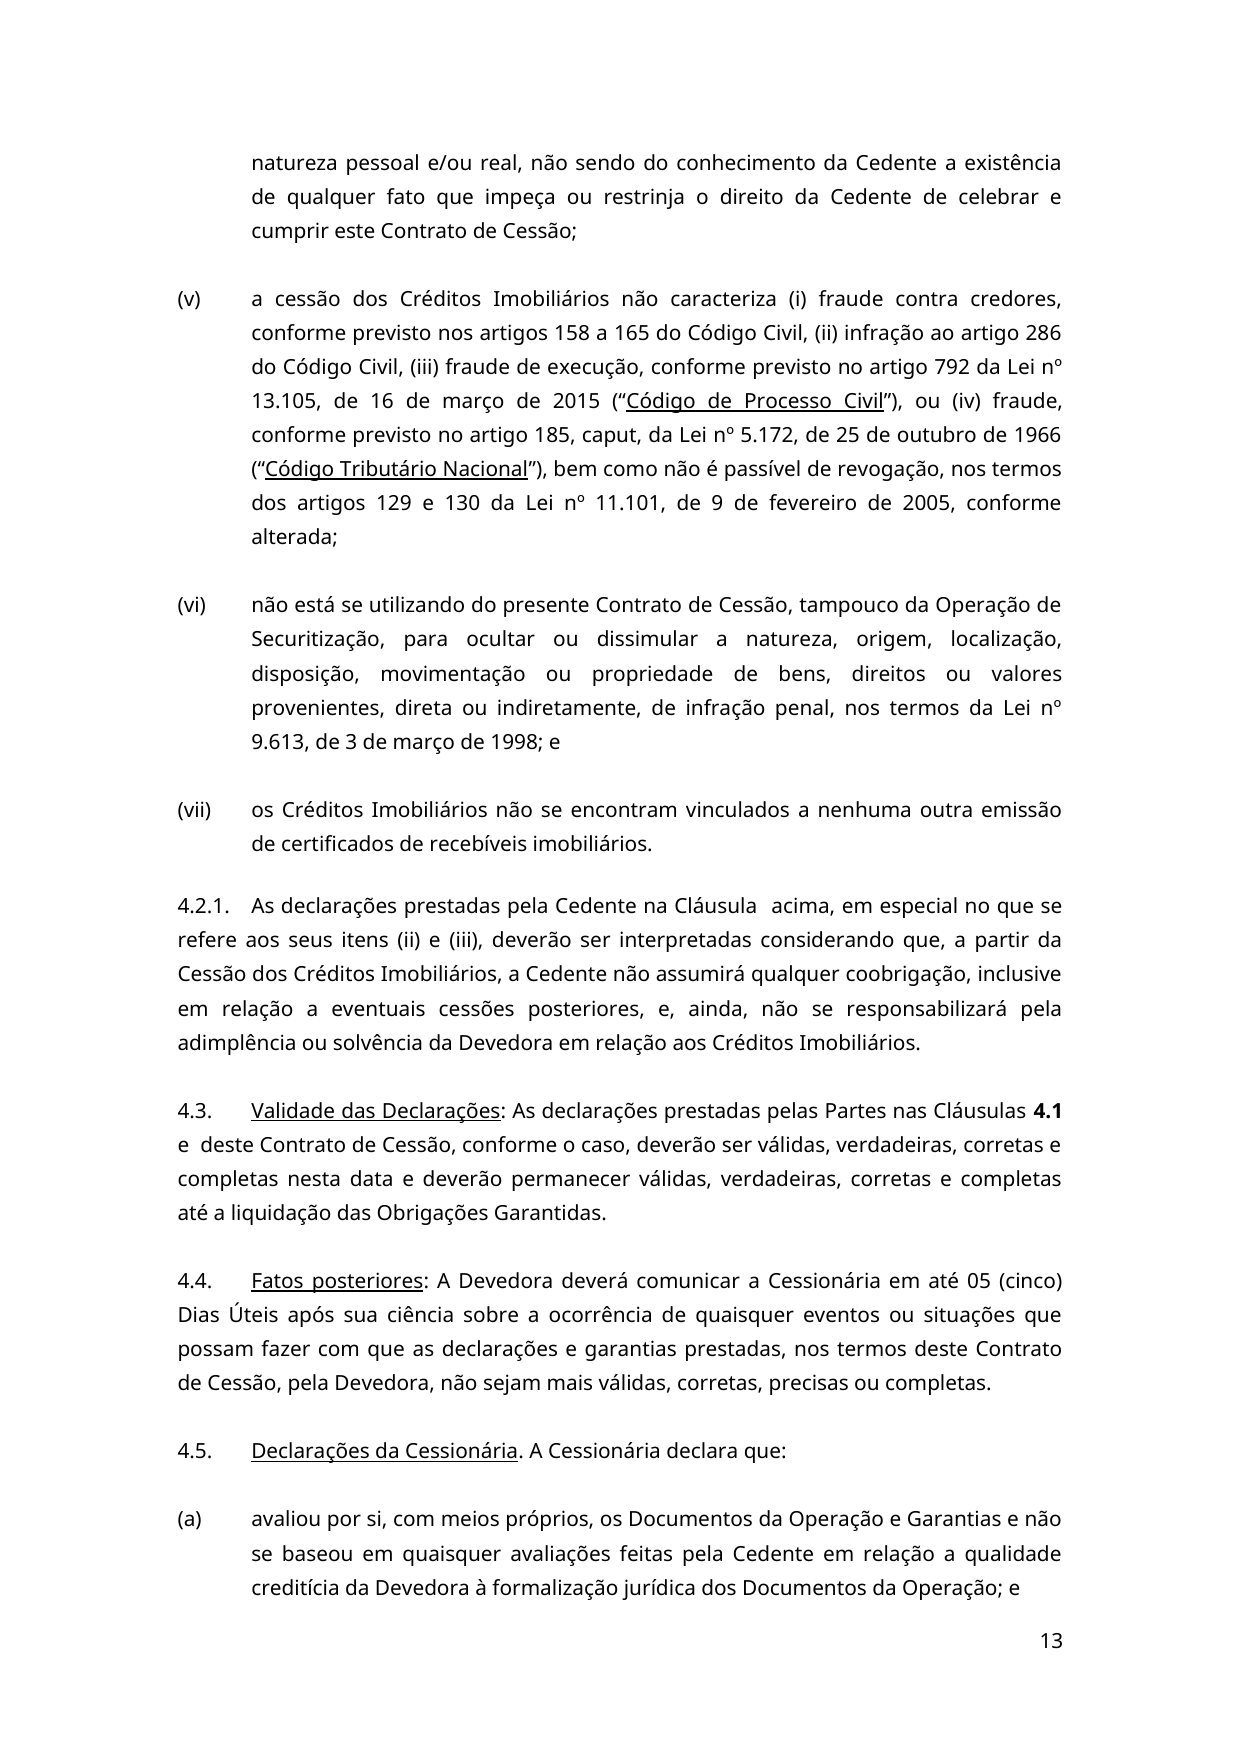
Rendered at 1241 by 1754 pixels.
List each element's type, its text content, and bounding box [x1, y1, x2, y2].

subtitle não está se utilizando do presente Contrato de Cessão, tampouco da Operação de Securitização, para ocultar ou dissimular a natureza, origem, localização, disposição, movimentação ou propriedade de bens, direitos ou valores provenientes, direta ou indiretamente, de infração penal, nos termos da Lei nº 9.613, de 3 de março de 1998; e [177, 591, 1063, 755]
subtitle a cessão dos Créditos Imobiliários não caracteriza (i) fraude contra credores, conforme previsto nos artigos 158 a 165 do Código Civil, (ii) infração ao artigo 286 do Código Civil, (iii) fraude de execução, conforme previsto no artigo 792 da Lei nº 13.105, de 16 de março de 2015 (“Código de Processo Civil”), ou (iv) fraude, conforme previsto no artigo 185, caput, da Lei nº 5.172, de 25 de outubro de 1966 (“Código Tributário Nacional”), bem como não é passível de revogação, nos termos dos artigos 129 e 130 da Lei nº 11.101, de 9 de fevereiro de 2005, conforme alterada; [177, 284, 1063, 551]
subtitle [177, 148, 1063, 244]
subtitle Validade das Declarações: As declarações prestadas pelas Partes nas Cláusulas 4.1 e 0 deste Contrato de Cessão, conforme o caso, deverão ser válidas, verdadeiras, corretas e completas nesta data e deverão permanecer válidas, verdadeiras, corretas e completas até a liquidação das Obrigações Garantidas. [177, 1096, 1063, 1226]
subtitle Fatos posteriores: A Devedora deverá comunicar a Cessionária em até 05 (cinco) Dias Úteis após sua ciência sobre a ocorrência de quaisquer eventos ou situações que possam fazer com que as declarações e garantias prestadas, nos termos deste Contrato de Cessão, pela Devedora, não sejam mais válidas, corretas, precisas ou completas. [177, 1266, 1063, 1397]
list avaliou por si, com meios próprios, os Documentos da Operação e Garantias e não se baseou em quaisquer avaliações feitas pela Cedente em relação a qualidade creditícia da Devedora à formalização jurídica dos Documentos da Operação; e [177, 1504, 1063, 1601]
subtitle Declarações da Cessionária. A Cessionária declara que: [177, 1436, 1063, 1465]
subtitle os Créditos Imobiliários não se encontram vinculados a nenhuma outra emissão de certificados de recebíveis imobiliários. [177, 795, 1063, 857]
subtitle As declarações prestadas pela Cedente na Cláusula 0 acima, em especial no que se refere aos seus itens (ii) e (iii), deverão ser interpretadas considerando que, a partir da Cessão dos Créditos Imobiliários, a Cedente não assumirá qualquer coobrigação, inclusive em relação a eventuais cessões posteriores, e, ainda, não se responsabilizará pela adimplência ou solvência da Devedora em relação aos Créditos Imobiliários. [177, 891, 1063, 1056]
